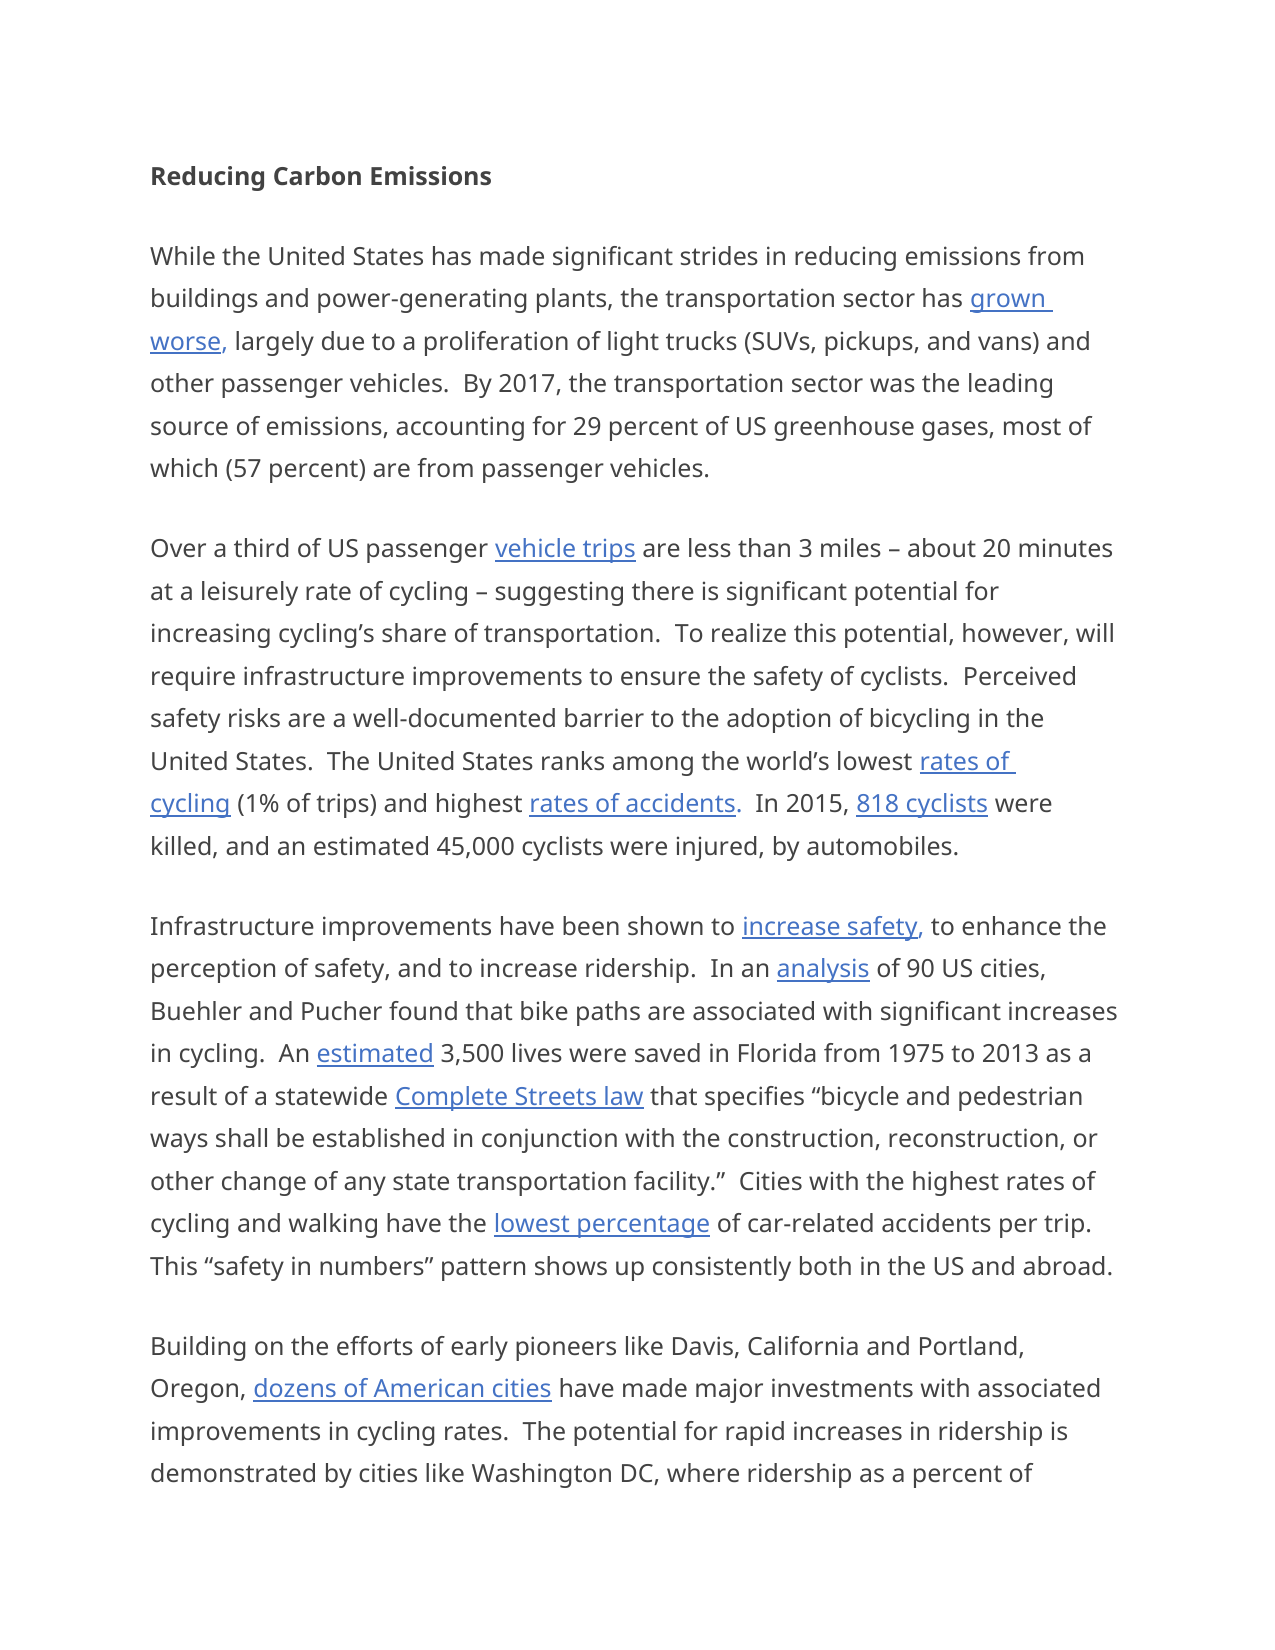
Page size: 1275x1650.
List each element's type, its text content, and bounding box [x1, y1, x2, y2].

text Over a third of US passenger vehicle trips are less than 3 miles – about 20 minutes at a leisurely rate of cycling – suggesting there is significant potential for increasing cycling’s share of transportation. To realize this potential, however, will require infrastructure improvements to ensure the safety of cyclists. Perceived safety risks are a well-documented barrier to the adoption of bicycling in the United States. The United States ranks among the world’s lowest rates of cycling (1% of trips) and highest rates of accidents. In 2015, 818 cyclists were killed, and an estimated 45,000 cyclists were injured, by automobiles. [150, 522, 1125, 862]
text Reducing Carbon Emissions [150, 150, 1125, 192]
text While the United States has made significant strides in reducing emissions from buildings and power-generating plants, the transportation sector has grown worse, largely due to a proliferation of light trucks (SUVs, pickups, and vans) and other passenger vehicles. By 2017, the transportation sector was the leading source of emissions, accounting for 29 percent of US greenhouse gases, most of which (57 percent) are from passenger vehicles. [150, 230, 1125, 485]
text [150, 1320, 1125, 1490]
text Infrastructure improvements have been shown to increase safety, to enhance the perception of safety, and to increase ridership. In an analysis of 90 US cities, Buehler and Pucher found that bike paths are associated with significant increases in cycling. An estimated 3,500 lives were saved in Florida from 1975 to 2013 as a result of a statewide Complete Streets law that specifies “bicycle and pedestrian ways shall be established in conjunction with the construction, reconstruction, or other change of any state transportation facility.” Cities with the highest rates of cycling and walking have the lowest percentage of car-related accidents per trip. This “safety in numbers” pattern shows up consistently both in the US and abroad. [150, 900, 1125, 1282]
